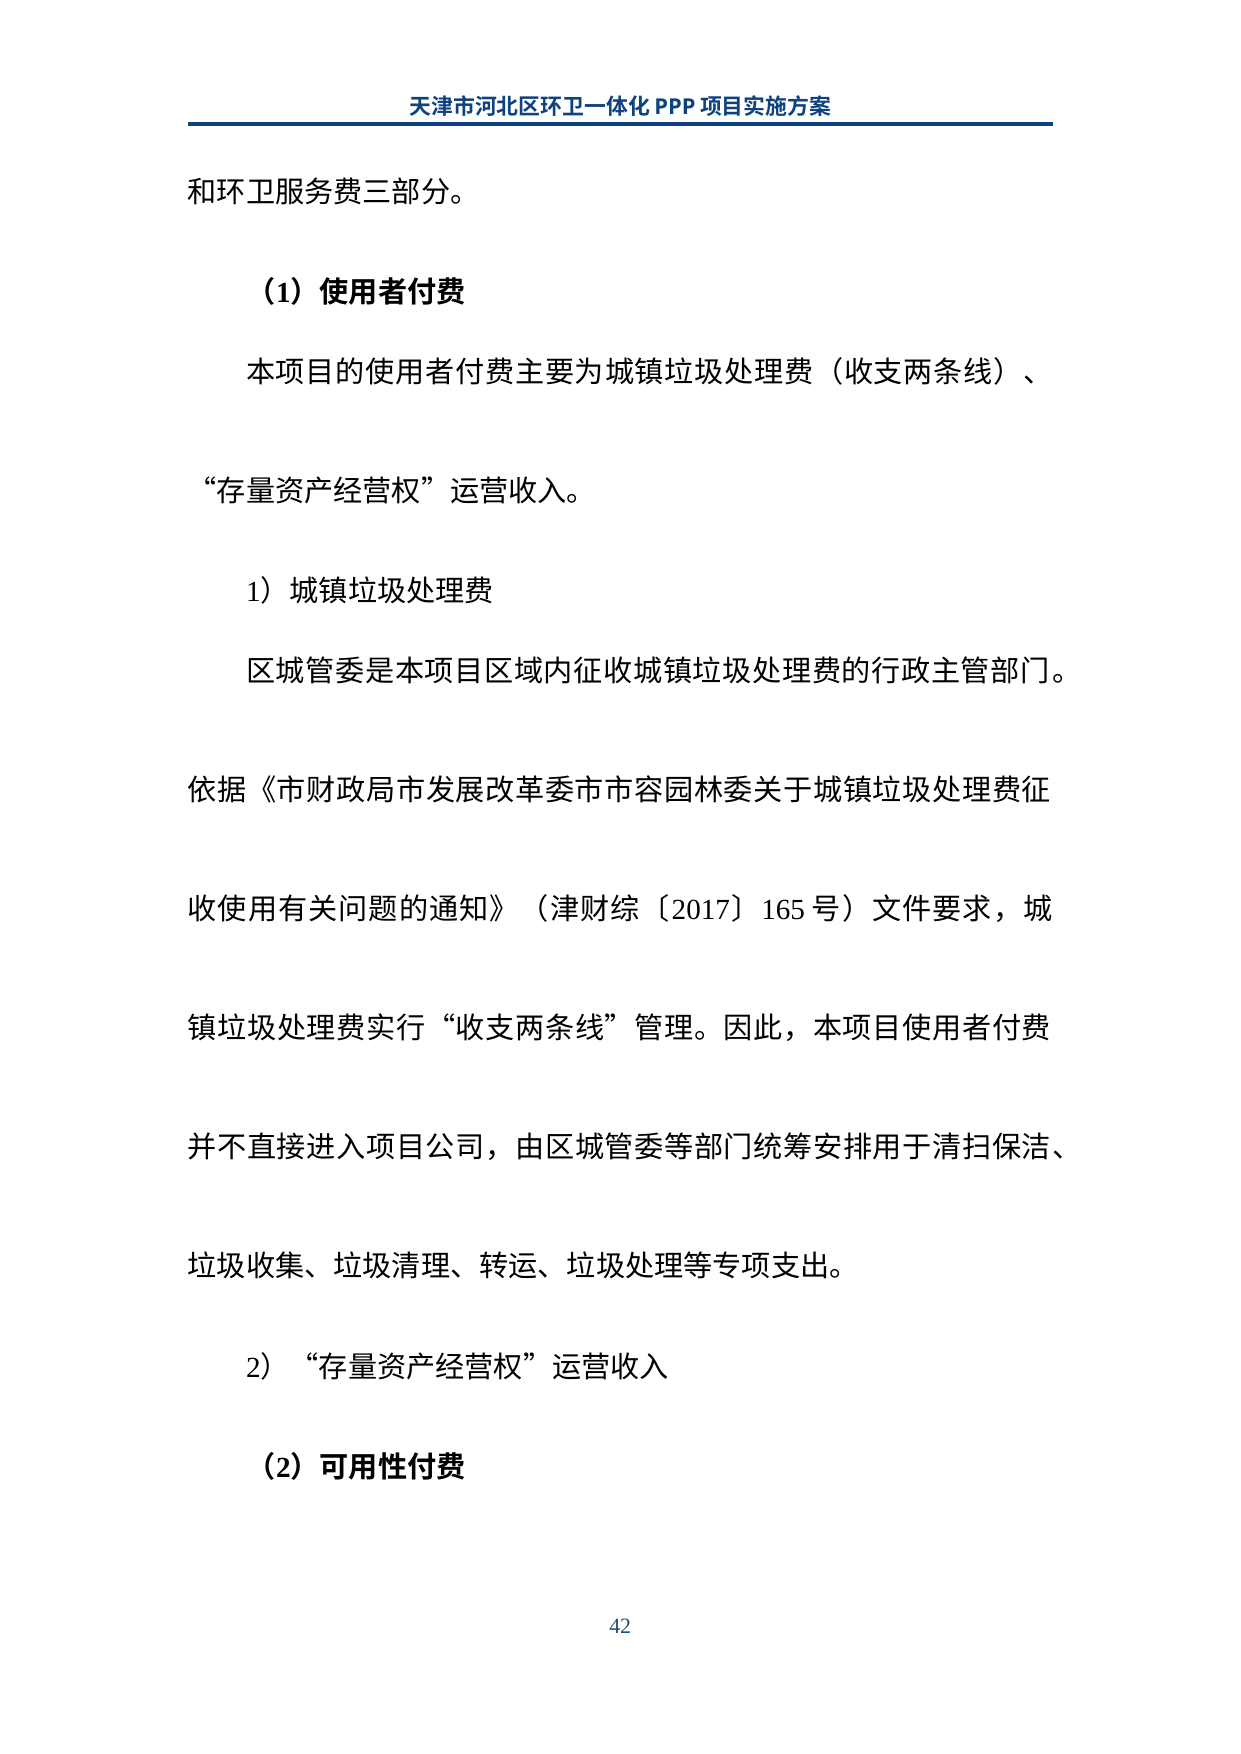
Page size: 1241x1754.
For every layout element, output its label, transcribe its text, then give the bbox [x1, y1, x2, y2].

text 1）城镇垃圾处理费 [187, 549, 1053, 629]
text 本项目的使用者付费主要为城镇垃圾处理费（收支两条线）、“存量资产经营权”运营收入。 [187, 330, 1053, 528]
subtitle 可用性付费 [247, 1425, 1053, 1504]
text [187, 150, 1053, 229]
subtitle 使用者付费 [247, 251, 1053, 330]
text 区城管委是本项目区域内征收城镇垃圾处理费的行政主管部门。依据《市财政局市发展改革委市市容园林委关于城镇垃圾处理费征收使用有关问题的通知》（津财综〔2017〕165号）文件要求，城镇垃圾处理费实行“收支两条线”管理。因此，本项目使用者付费并不直接进入项目公司，由区城管委等部门统筹安排用于清扫保洁、垃圾收集、垃圾清理、转运、垃圾处理等专项支出。 [187, 629, 1053, 1303]
text 2）“存量资产经营权”运营收入 [187, 1325, 1053, 1404]
